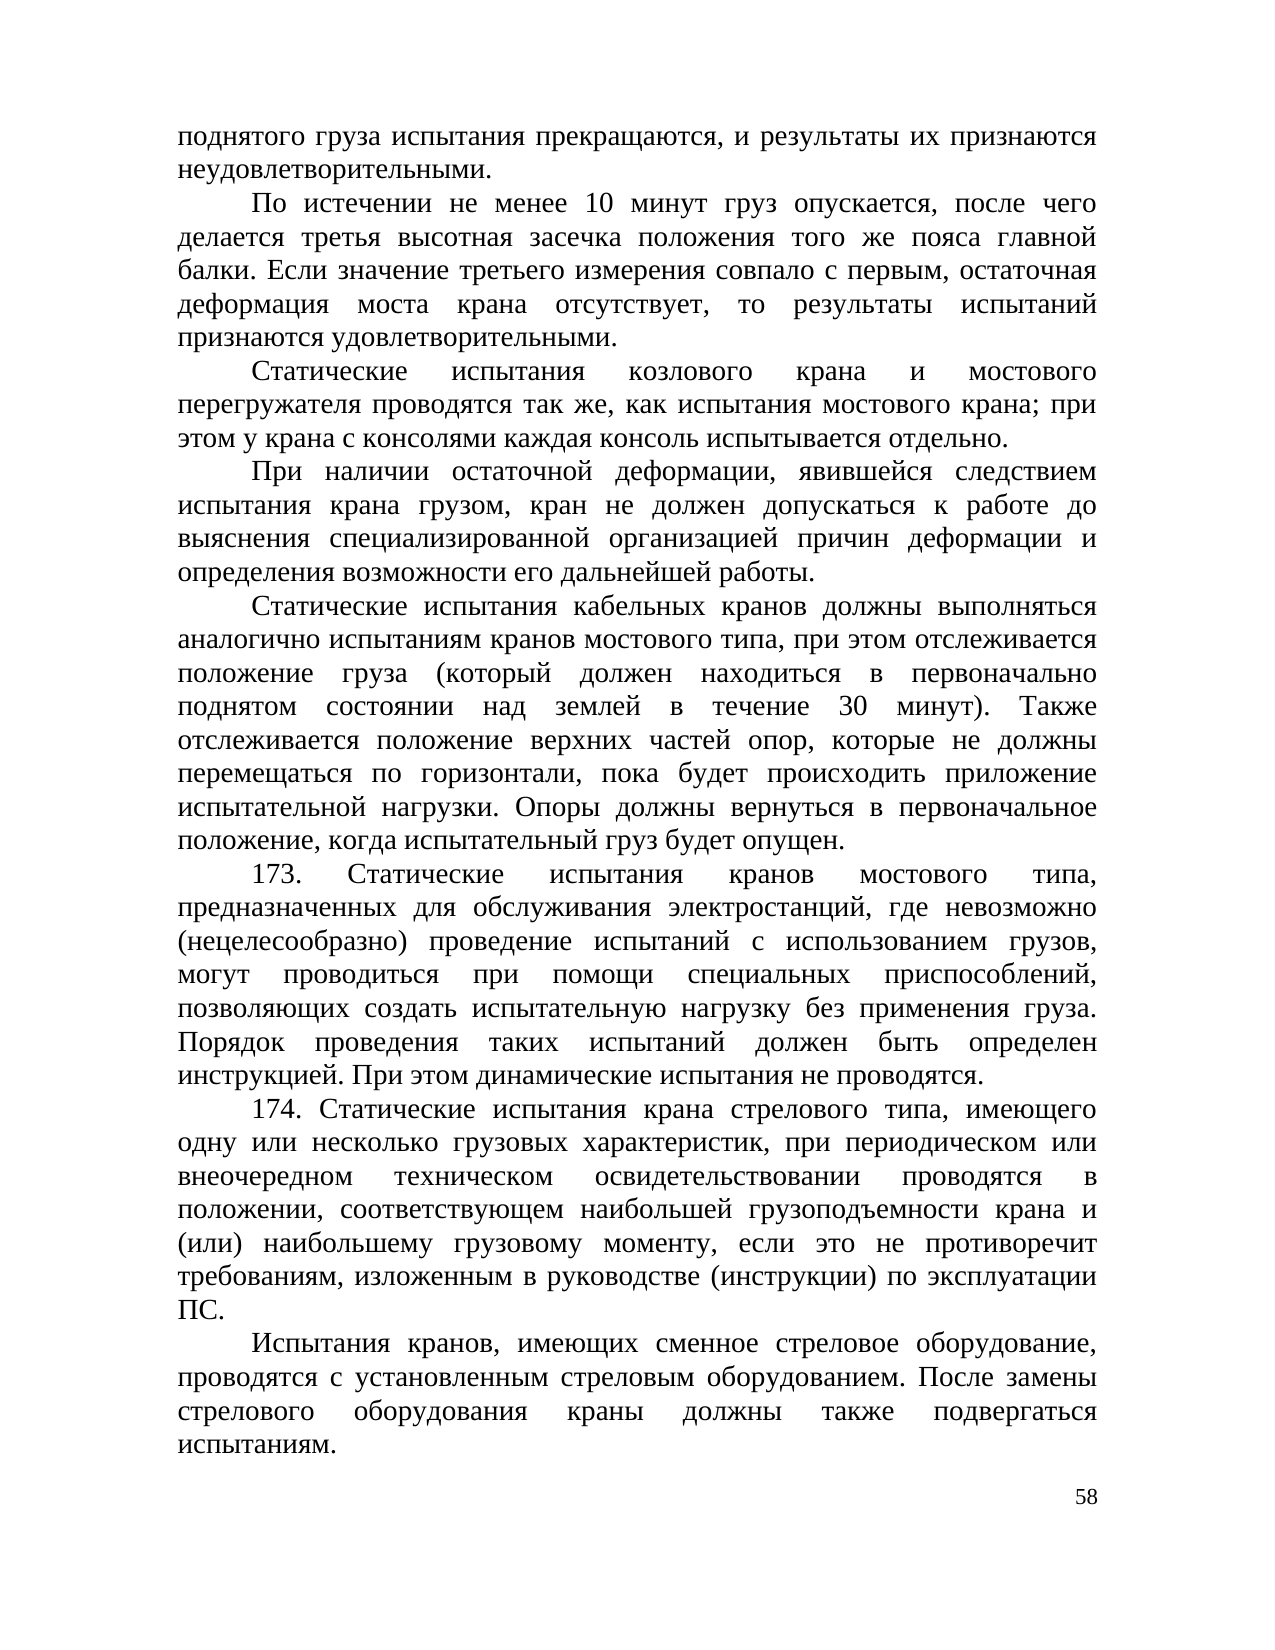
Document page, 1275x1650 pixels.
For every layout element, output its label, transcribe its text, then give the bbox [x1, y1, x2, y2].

text По истечении не менее 10 минут груз опускается, после чего делается третья высотная засечка положения того же пояса главной балки. Если значение третьего измерения совпало с первым, остаточная деформация моста крана отсутствует, то результаты испытаний признаются удовлетворительными. [177, 185, 1098, 353]
text При наличии остаточной деформации, явившейся следствием испытания крана грузом, кран не должен допускаться к работе до выяснения специализированной организацией причин деформации и определения возможности его дальнейшей работы. [177, 453, 1098, 588]
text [177, 118, 1098, 185]
text Статические испытания козлового крана и мостового перегружателя проводятся так же, как испытания мостового крана; при этом у крана с консолями каждая консоль испытывается отдельно. [177, 353, 1098, 453]
text 173. Статические испытания кранов мостового типа, предназначенных для обслуживания электростанций, где невозможно (нецелесообразно) проведение испытаний с использованием грузов, могут проводиться при помощи специальных приспособлений, позволяющих создать испытательную нагрузку без применения груза. Порядок проведения таких испытаний должен быть определен инструкцией. При этом динамические испытания не проводятся. [177, 856, 1098, 1091]
text Испытания кранов, имеющих сменное стреловое оборудование, проводятся с установленным стреловым оборудованием. После замены стрелового оборудования краны должны также подвергаться испытаниям. [177, 1326, 1098, 1460]
text Статические испытания кабельных кранов должны выполняться аналогично испытаниям кранов мостового типа, при этом отслеживается положение груза (который должен находиться в первоначально поднятом состоянии над землей в течение 30 минут). Также отслеживается положение верхних частей опор, которые не должны перемещаться по горизонтали, пока будет происходить приложение испытательной нагрузки. Опоры должны вернуться в первоначальное положение, когда испытательный груз будет опущен. [177, 588, 1098, 856]
text 174. Статические испытания крана стрелового типа, имеющего одну или несколько грузовых характеристик, при периодическом или внеочередном техническом освидетельствовании проводятся в положении, соответствующем наибольшей грузоподъемности крана и (или) наибольшему грузовому моменту, если это не противоречит требованиям, изложенным в руководстве (инструкции) по эксплуатации ПС. [177, 1091, 1098, 1326]
